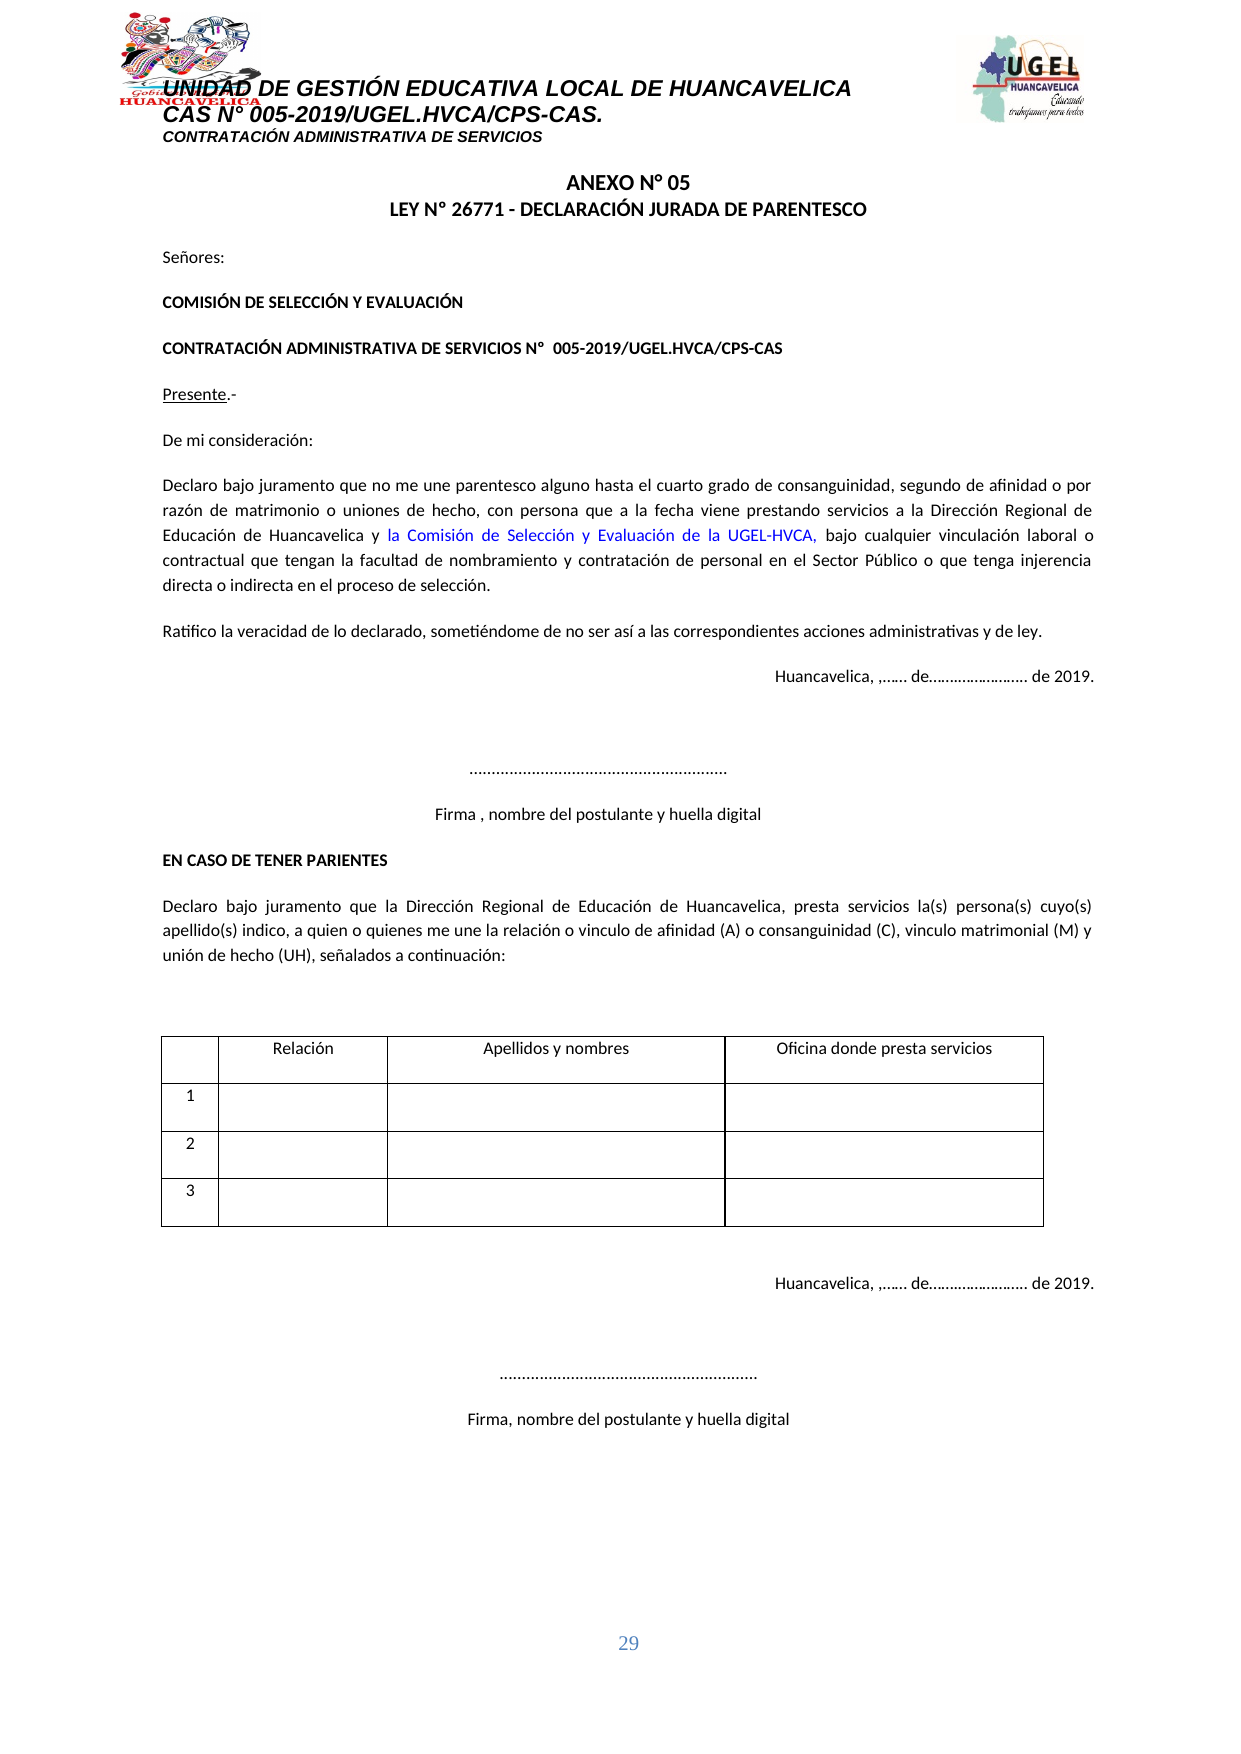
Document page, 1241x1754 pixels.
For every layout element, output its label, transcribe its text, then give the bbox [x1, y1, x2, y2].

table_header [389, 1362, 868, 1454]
text Declaro bajo juramento que la Dirección Regional de Educación de Huancavelica, presta servicios la(s) persona(s) cuyo(s) apellido(s) indico, a quien o quienes me une la relación o vinculo de afinidad (A) o consanguinidad (C), vinculo matrimonial (M) y unión de hecho (UH), señalados a continuación: [162, 895, 1094, 966]
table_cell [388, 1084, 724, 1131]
text Declaro bajo juramento que no me une parentesco alguno hasta el cuarto grado de consanguinidad, segundo de afinidad o por razón de matrimonio o uniones de hecho, con persona que a la fecha viene prestando servicios a la Dirección Regional de Educación de Huancavelica y la Comisión de Selección y Evaluación de la UGEL-HVCA, bajo cualquier vinculación laboral o contractual que tengan la facultad de nombramiento y contratación de personal en el Sector Público o que tenga injerencia directa o indirecta en el proceso de selección. [162, 474, 1094, 596]
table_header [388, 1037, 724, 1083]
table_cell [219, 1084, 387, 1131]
text Ratifico la veracidad de lo declarado, sometiéndome de no ser así a las correspondientes acciones administrativas y de ley. [162, 620, 1094, 641]
picture [956, 35, 1084, 123]
text EN CASO DE TENER PARIENTES [162, 849, 1094, 871]
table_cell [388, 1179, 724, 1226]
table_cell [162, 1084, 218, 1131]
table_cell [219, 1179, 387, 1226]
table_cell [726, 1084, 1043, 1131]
text Huancavelica, ,…… de…….…………….. de 2019. [162, 1272, 1094, 1294]
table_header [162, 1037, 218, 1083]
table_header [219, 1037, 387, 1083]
text Huancavelica, ,…… de…….…………….. de 2019. [162, 665, 1094, 687]
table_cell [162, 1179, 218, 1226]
text CONTRATACIÓN ADMINISTRATIVA DE SERVICIOS Nº 005-2019/UGEL.HVCA/CPS-CAS [162, 337, 1094, 359]
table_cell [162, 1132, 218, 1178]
text LEY Nº 26771 - DECLARACIÓN JURADA DE PARENTESCO [162, 196, 1094, 221]
picture [119, 12, 262, 105]
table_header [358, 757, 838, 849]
text ANEXO N° 05 [162, 168, 1094, 196]
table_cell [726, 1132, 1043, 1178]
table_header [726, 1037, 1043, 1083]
text Presente.- [162, 383, 1094, 404]
text COMISIÓN DE SELECCIÓN Y EVALUACIÓN [162, 291, 1094, 313]
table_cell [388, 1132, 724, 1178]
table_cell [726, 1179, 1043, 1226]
text De mi consideración: [162, 429, 1094, 450]
text Señores: [162, 246, 1094, 267]
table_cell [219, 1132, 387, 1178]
